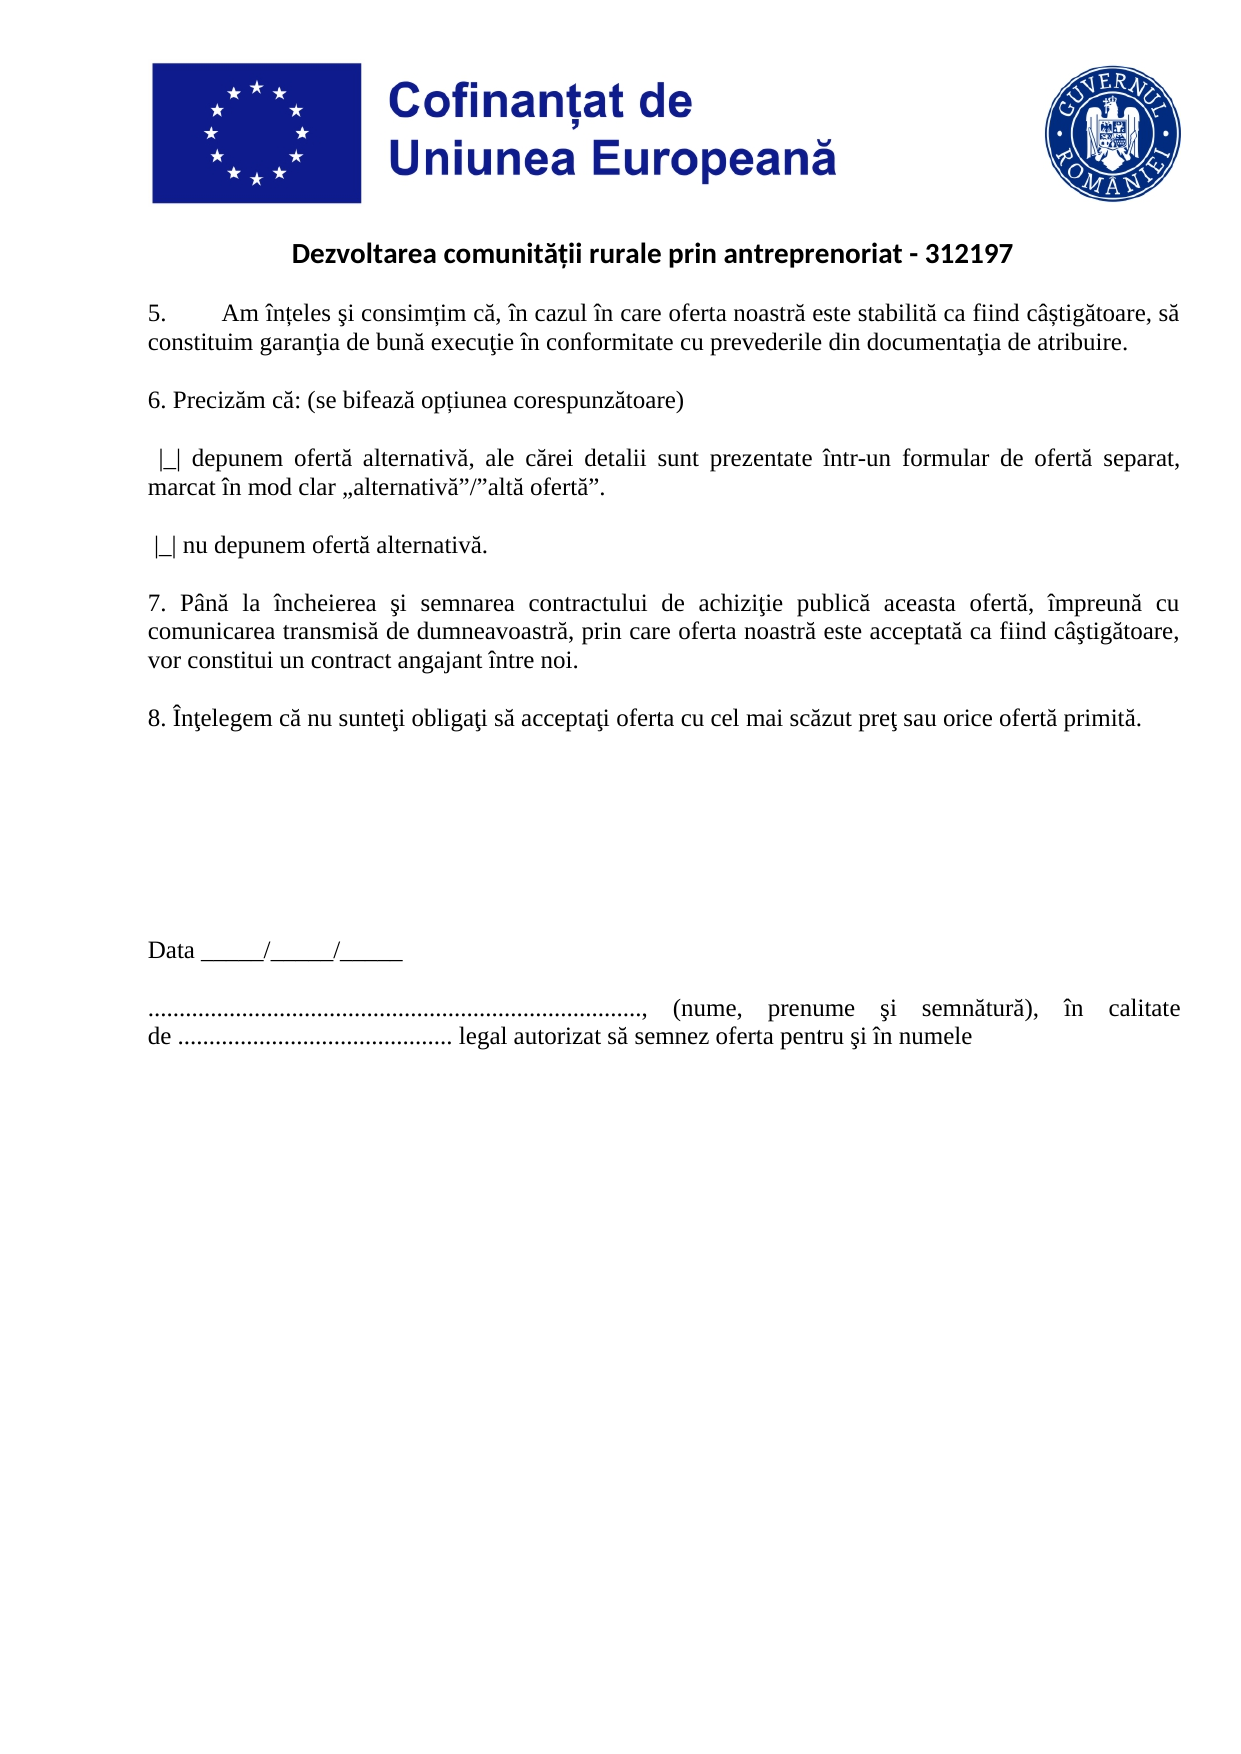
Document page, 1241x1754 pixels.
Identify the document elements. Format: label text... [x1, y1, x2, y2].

text ..............................................................................., (nume, prenume şi semnătură), în calitate de ............................................ legal autorizat să semnez oferta pentru şi în numele [148, 993, 1181, 1050]
text 8. Înţelegem că nu sunteţi obligaţi să acceptaţi oferta cu cel mai scăzut preţ sau orice ofertă primită. [148, 703, 1181, 732]
text 6. Precizăm că: (se bifează opțiunea corespunzătoare) [148, 385, 1181, 414]
text |_| depunem ofertă alternativă, ale cărei detalii sunt prezentate într-un formular de ofertă separat, marcat în mod clar „alternativă”/”altă ofertă”. [148, 443, 1181, 501]
text Data _____/_____/_____ [148, 935, 1181, 963]
text 7. Până la încheierea şi semnarea contractului de achiziţie publică aceasta ofertă, împreună cu comunicarea transmisă de dumneavoastră, prin care oferta noastră este acceptată ca fiind câştigătoare, vor constitui un contract angajant între noi. [148, 588, 1181, 674]
text 5. Am înțeles şi consimțim că, în cazul în care oferta noastră este stabilită ca fiind câștigătoare, să constituim garanţia de bună execuţie în conformitate cu prevederile din documentaţia de atribuire. [148, 298, 1181, 356]
text |_| nu depunem ofertă alternativă. [148, 530, 1181, 558]
picture [147, 59, 1182, 207]
